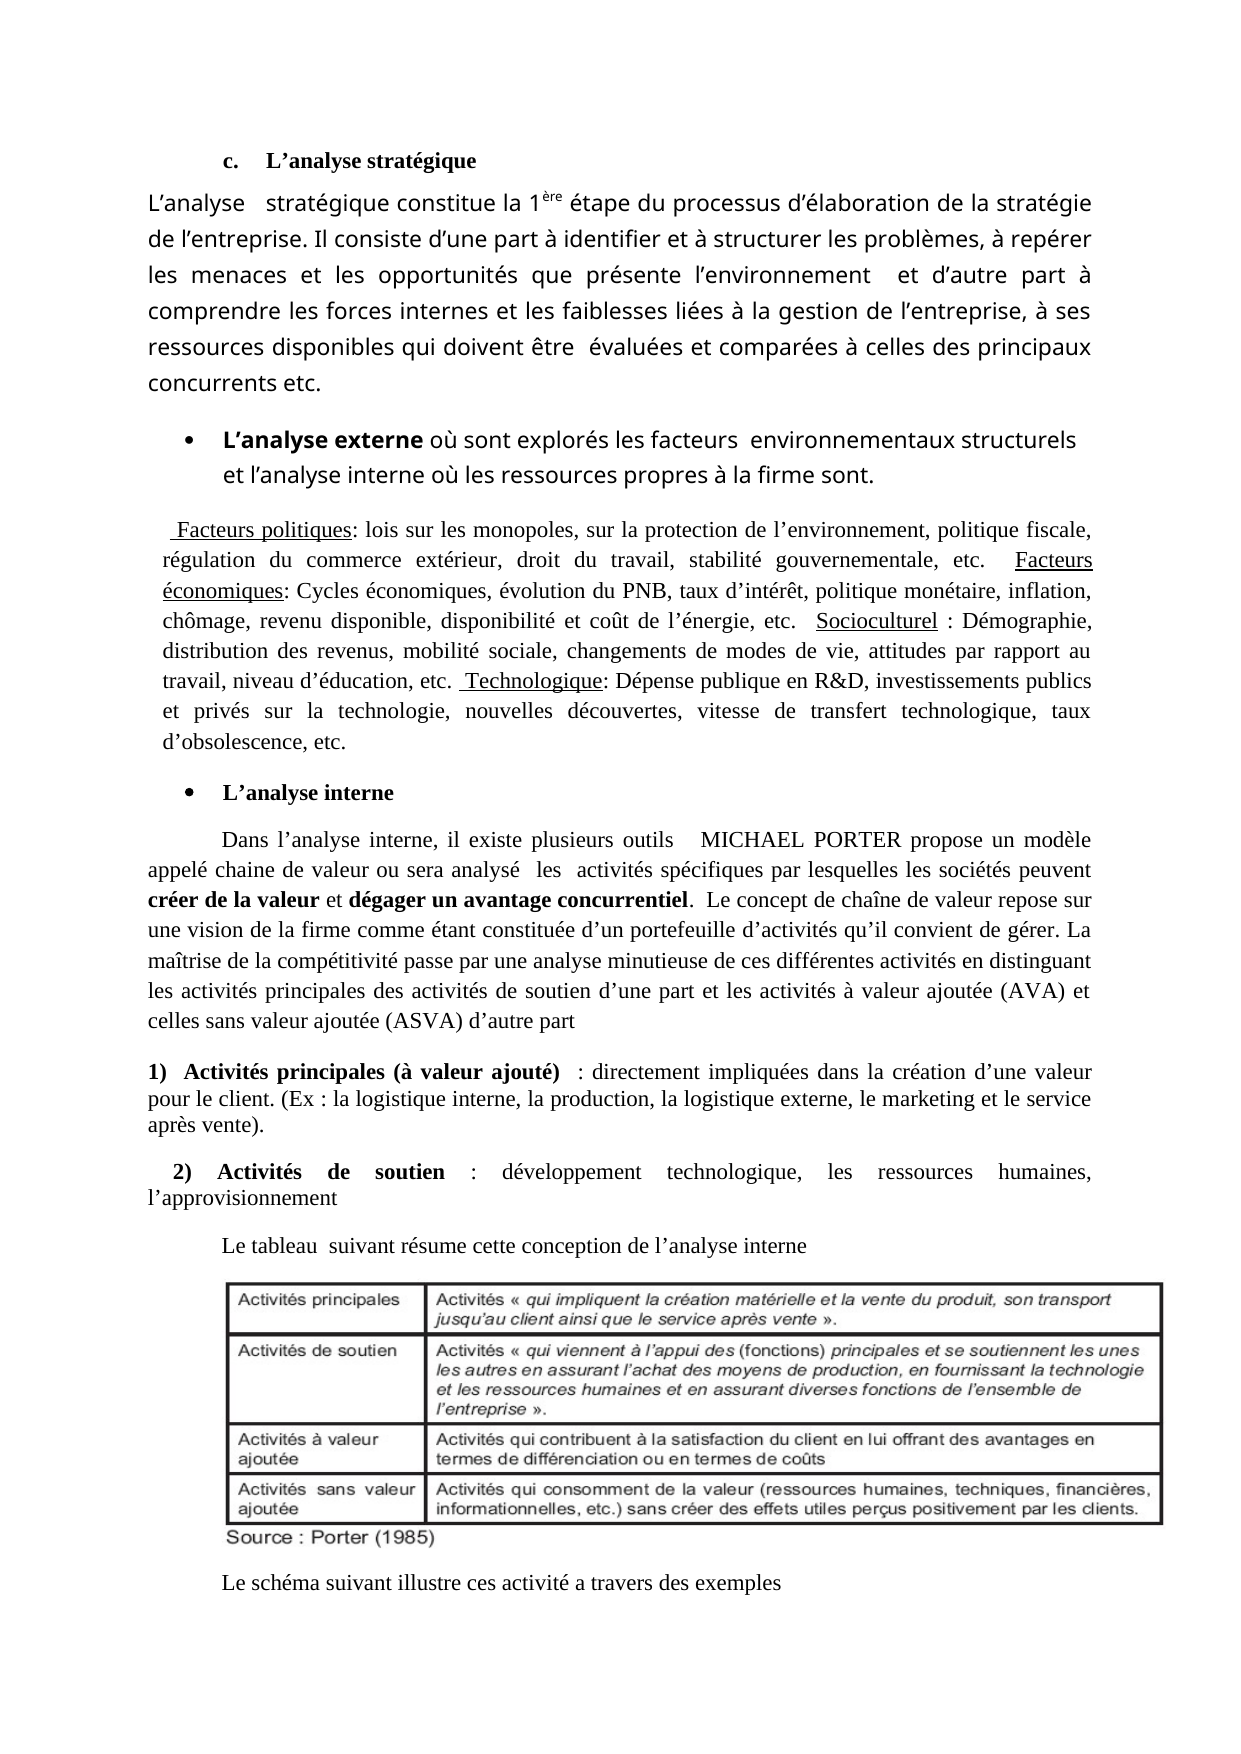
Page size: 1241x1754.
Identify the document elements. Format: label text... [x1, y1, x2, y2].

list L’analyse externe où sont explorés les facteurs environnementaux structurels et l’analyse interne où les ressources propres à la firme sont. [185, 423, 1093, 491]
text L’analyse stratégique constitue la 1ère étape du processus d’élaboration de la stratégie de l’entreprise. Il consiste d’une part à identifier et à structurer les problèmes, à repérer les menaces et les opportunités que présente l’environnement et d’autre part à comprendre les forces internes et les faiblesses liées à la gestion de l’entreprise, à ses ressources disponibles qui doivent être évaluées et comparées à celles des principaux concurrents etc. [148, 187, 1093, 398]
text 1) Activités principales (à valeur ajouté) : directement impliquées dans la création d’une valeur pour le client. (Ex : la logistique interne, la production, la logistique externe, le marketing et le service après vente). [148, 1058, 1093, 1137]
text Dans l’analyse interne, il existe plusieurs outils MICHAEL PORTER propose un modèle appelé chaine de valeur ou sera analysé les activités spécifiques par lesquelles les sociétés peuvent créer de la valeur et dégager un avantage concurrentiel. Le concept de chaîne de valeur repose sur une vision de la firme comme étant constituée d’un portefeuille d’activités qu’il convient de gérer. La maîtrise de la compétitivité passe par une analyse minutieuse de ces différentes activités en distinguant les activités principales des activités de soutien d’une part et les activités à valeur ajoutée (AVA) et celles sans valeur ajoutée (ASVA) d’autre part [148, 826, 1093, 1033]
text Le tableau suivant résume cette conception de l’analyse interne [148, 1232, 1093, 1258]
list L’analyse stratégique [223, 148, 1093, 174]
text Le schéma suivant illustre ces activité a travers des exemples [148, 1569, 1093, 1595]
list Facteurs politiques: lois sur les monopoles, sur la protection de l’environnement, politique fiscale, régulation du commerce extérieur, droit du travail, stabilité gouvernementale, etc. Facteurs économiques: Cycles économiques, évolution du PNB, taux d’intérêt, politique monétaire, inflation, chômage, revenu disponible, disponibilité et coût de l’énergie, etc. Socioculturel : Démographie, distribution des revenus, mobilité sociale, changements de modes de vie, attitudes par rapport au travail, niveau d’éducation, etc. Technologique: Dépense publique en R&D, investissements publics et privés sur la technologie, nouvelles découvertes, vitesse de transfert technologique, taux d’obsolescence, etc. [162, 516, 1093, 754]
list L’analyse interne [185, 779, 1093, 805]
picture [221, 1278, 1167, 1549]
text 2) Activités de soutien : développement technologique, les ressources humaines, l’approvisionnement [148, 1158, 1093, 1211]
